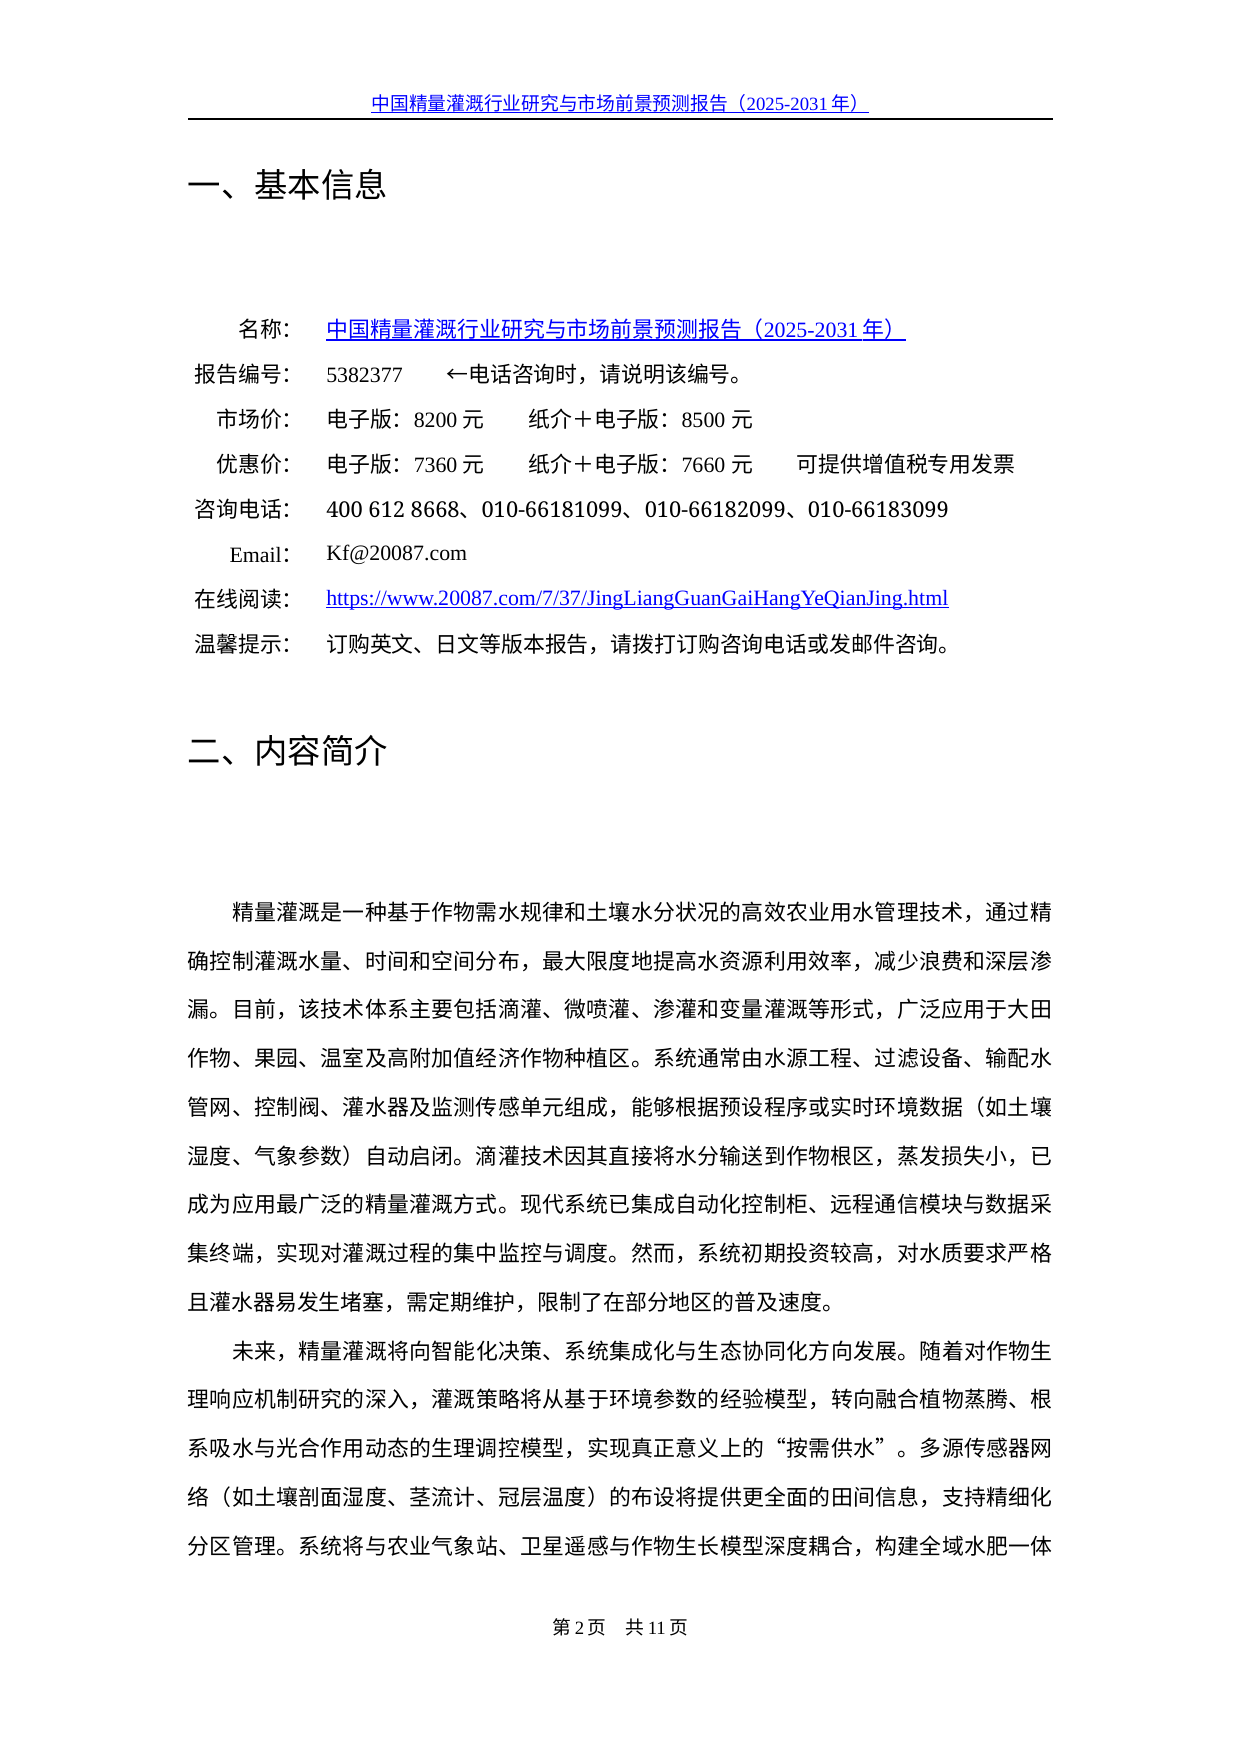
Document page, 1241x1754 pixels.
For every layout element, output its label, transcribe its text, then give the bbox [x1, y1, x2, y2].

table_cell Kf@20087.com [315, 537, 1073, 582]
table_header 中国精量灌溉行业研究与市场前景预测报告（2025-2031年） [315, 312, 1073, 357]
table_cell 市场价： [167, 402, 315, 447]
table_cell 400 612 8668、010-66181099、010-66182099、010-66183099 [315, 492, 1073, 537]
table_cell 电子版：7360 元 纸介＋电子版：7660 元 可提供增值税专用发票 [315, 447, 1073, 492]
table_cell 5382377 ←电话咨询时，请说明该编号。 [315, 357, 1073, 402]
table_cell 咨询电话： [167, 492, 315, 537]
table_cell 优惠价： [167, 447, 315, 492]
table_cell Email： [167, 537, 315, 582]
table_cell [315, 582, 1073, 627]
table_header 名称： [167, 312, 315, 357]
table_cell 温馨提示： [167, 627, 315, 672]
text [187, 894, 1053, 1561]
title 二、内容简介 [187, 717, 1053, 782]
title 一、基本信息 [187, 150, 1053, 215]
table_cell 在线阅读： [167, 582, 315, 627]
table_cell 报告编号： [167, 357, 315, 402]
table_cell 电子版：8200 元 纸介＋电子版：8500 元 [315, 402, 1073, 447]
table_cell 订购英文、日文等版本报告，请拨打订购咨询电话或发邮件咨询。 [315, 627, 1073, 672]
